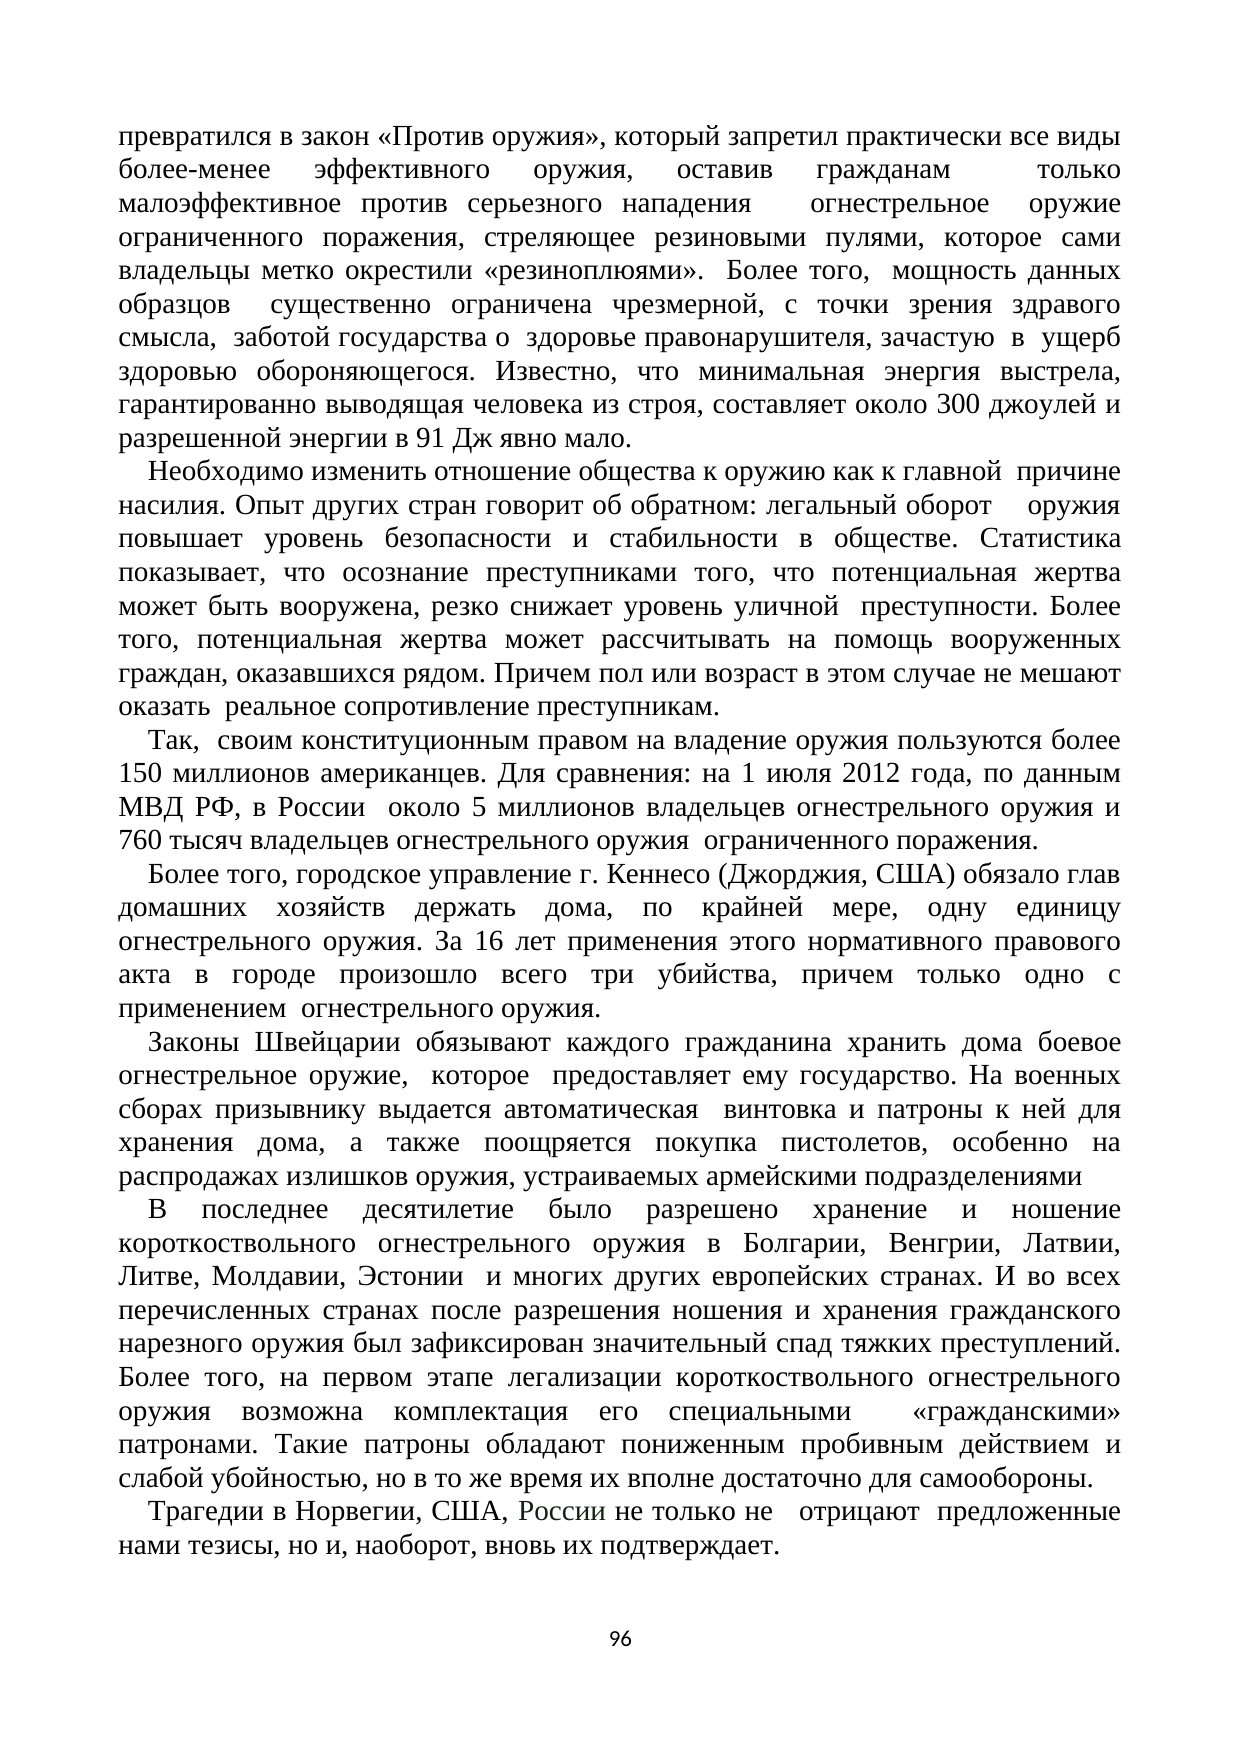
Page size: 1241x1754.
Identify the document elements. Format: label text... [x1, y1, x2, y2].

text В последнее десятилетие было разрешено хранение и ношение короткоствольного огнестрельного оружия в Болгарии, Венгрии, Латвии, Литве, Молдавии, Эстонии и многих других европейских странах. И во всех перечисленных странах после разрешения ношения и хранения гражданского нарезного оружия был зафиксирован значительный спад тяжких преступлений. Более того, на первом этапе легализации короткоствольного огнестрельного оружия возможна комплектация его специальными «гражданскими» патронами. Такие патроны обладают пониженным пробивным действием и слабой убойностью, но в то же время их вполне достаточно для самообороны. [118, 1191, 1122, 1493]
text Трагедии в Норвегии, США, России не только не отрицают предложенные нами тезисы, но и, наоборот, вновь их подтверждает. [118, 1493, 1122, 1560]
text Законы Швейцарии обязывают каждого гражданина хранить дома боевое огнестрельное оружие, которое предоставляет ему государство. На военных сборах призывнику выдается автоматическая винтовка и патроны к ней для хранения дома, а также поощряется покупка пистолетов, особенно на распродажах излишков оружия, устраиваемых армейскими подразделениями [118, 1024, 1122, 1191]
text Так, своим конституционным правом на владение оружия пользуются более 150 миллионов американцев. Для сравнения: на 1 июля 2012 года, по данным МВД РФ, в России около 5 миллионов владельцев огнестрельного оружия и 760 тысяч владельцев огнестрельного оружия ограниченного поражения. [118, 722, 1122, 856]
text Более того, городское управление г. Кеннесо (Джорджия, США) обязало глав домашних хозяйств держать дома, по крайней мере, одну единицу огнестрельного оружия. За 16 лет применения этого нормативного правового акта в городе произошло всего три убийства, причем только одно с применением огнестрельного оружия. [118, 856, 1122, 1024]
text Необходимо изменить отношение общества к оружию как к главной причине насилия. Опыт других стран говорит об обратном: легальный оборот оружия повышает уровень безопасности и стабильности в обществе. Статистика показывает, что осознание преступниками того, что потенциальная жертва может быть вооружена, резко снижает уровень уличной преступности. Более того, потенциальная жертва может рассчитывать на помощь вооруженных граждан, оказавшихся рядом. Причем пол или возраст в этом случае не мешают оказать реальное сопротивление преступникам. [118, 453, 1122, 722]
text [118, 118, 1122, 453]
